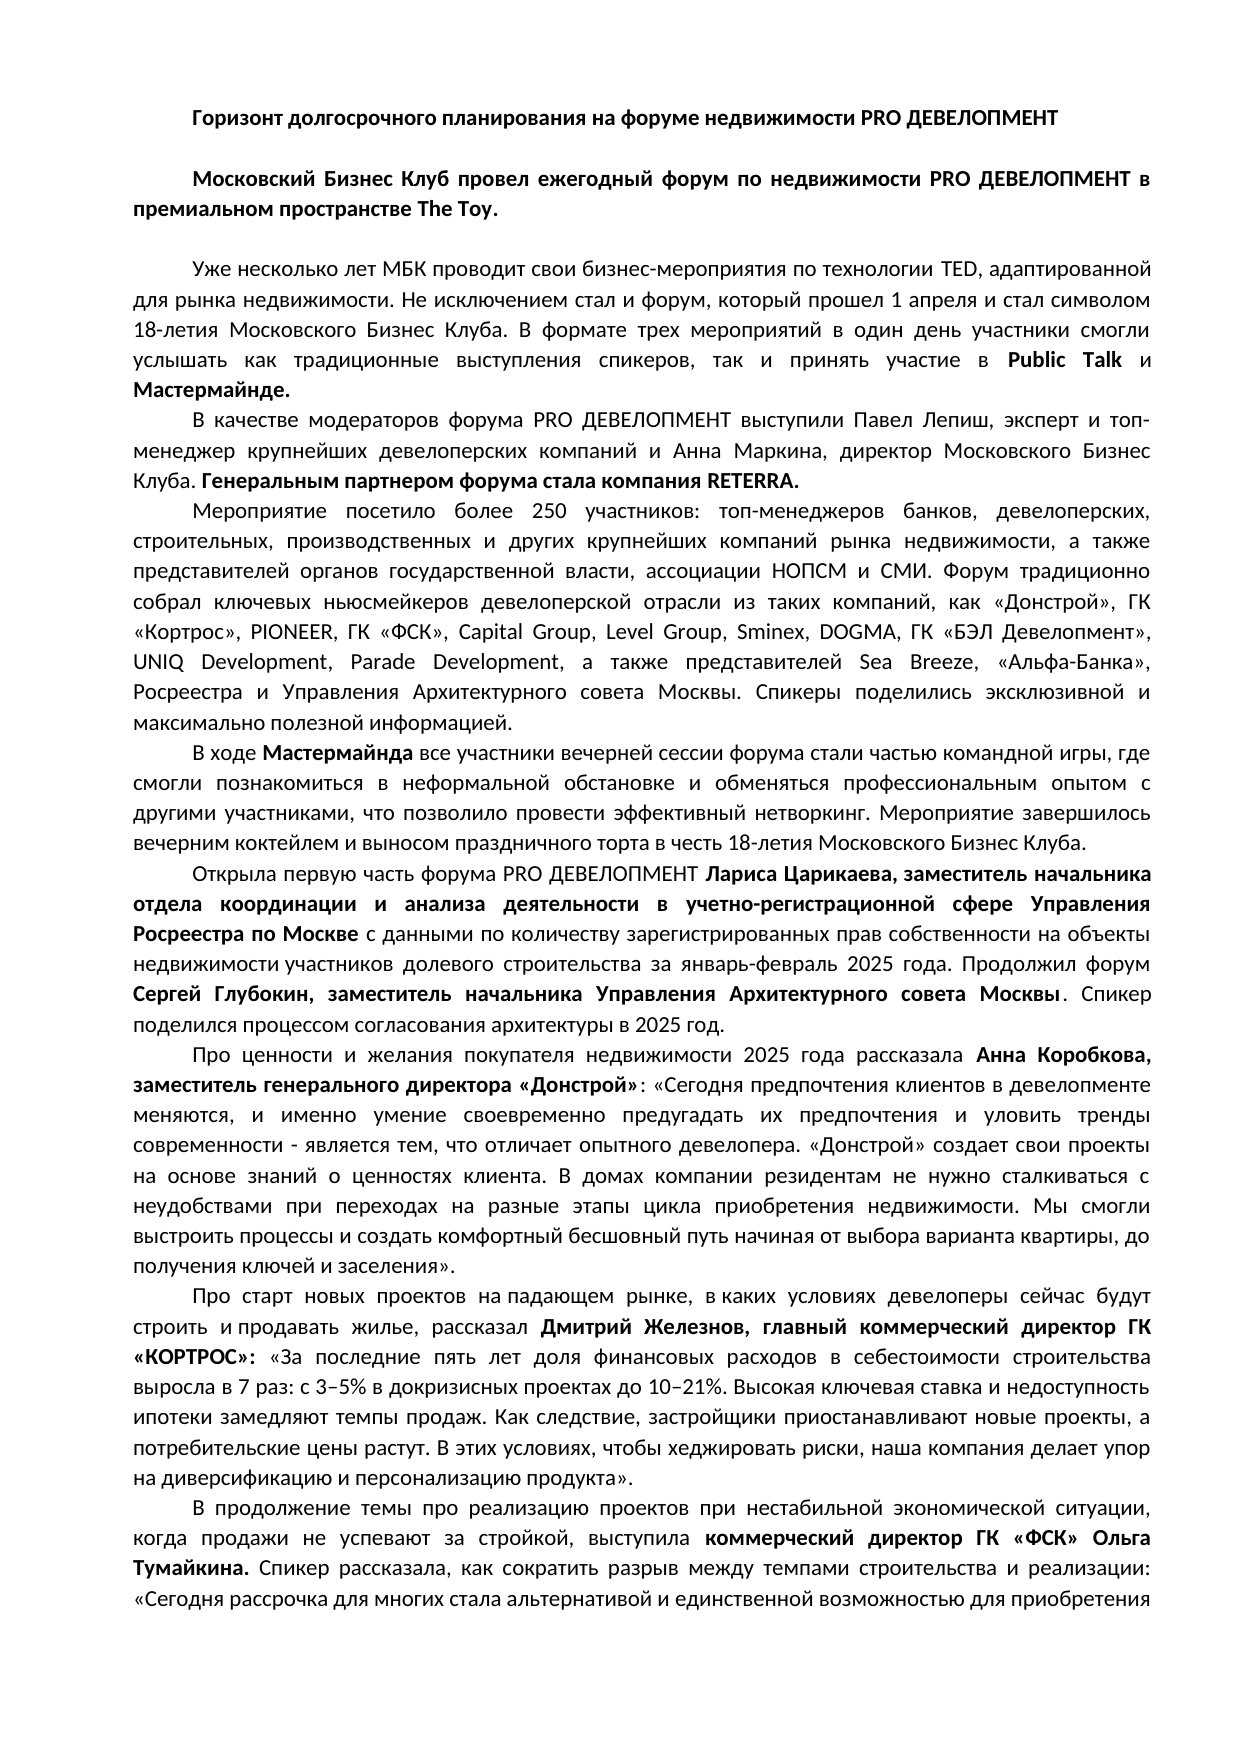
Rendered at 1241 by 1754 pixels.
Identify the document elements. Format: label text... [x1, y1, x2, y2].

text Про ценности и желания покупателя недвижимости 2025 года рассказала Анна Коробкова, заместитель генерального директора «Донстрой»: «Сегодня предпочтения клиентов в девелопменте меняются, и именно умение своевременно предугадать их предпочтения и уловить тренды современности - является тем, что отличает опытного девелопера. «Донстрой» создает свои проекты на основе знаний о ценностях клиента. В домах компании резидентам не нужно сталкиваться с неудобствами при переходах на разные этапы цикла приобретения недвижимости. Мы смогли выстроить процессы и создать комфортный бесшовный путь начиная от выбора варианта квартиры, до получения ключей и заселения». [133, 1040, 1152, 1279]
text В ходе Мастермайнда все участники вечерней сессии форума стали частью командной игры, где смогли познакомиться в неформальной обстановке и обменяться профессиональным опытом с другими участниками, что позволило провести эффективный нетворкинг. Мероприятие завершилось вечерним коктейлем и выносом праздничного торта в честь 18-летия Московского Бизнес Клуба. [133, 738, 1152, 856]
text Про старт новых проектов на падающем рынке, в каких условиях девелоперы сейчас будут строить и продавать жилье, рассказал Дмитрий Железнов, главный коммерческий директор ГК «КОРТРОС»: «За последние пять лет доля финансовых расходов в себестоимости строительства выросла в 7 раз: с 3–5% в докризисных проектах до 10–21%. Высокая ключевая ставка и недоступность ипотеки замедляют темпы продаж. Как следствие, застройщики приостанавливают новые проекты, а потребительские цены растут. В этих условиях, чтобы хеджировать риски, наша компания делает упор на диверсификацию и персонализацию продукта». [133, 1282, 1152, 1491]
text Уже несколько лет МБК проводит свои бизнес-мероприятия по технологии TED, адаптированной для рынка недвижимости. Не исключением стал и форум, который прошел 1 апреля и стал символом 18-летия Московского Бизнес Клуба. В формате трех мероприятий в один день участники смогли услышать как традиционные выступления спикеров, так и принять участие в Public Talk и Мастермайнде. [133, 254, 1152, 403]
text Открыла первую часть форума PRO ДЕВЕЛОПМЕНТ Лариса Царикаева, заместитель начальника отдела координации и анализа деятельности в учетно-регистрационной сфере Управления Росреестра по Москве с данными по количеству зарегистрированных прав собственности на объекты недвижимости участников долевого строительства за январь-февраль 2025 года. Продолжил форум Сергей Глубокин, заместитель начальника Управления Архитектурного совета Москвы. Спикер поделился процессом согласования архитектуры в 2025 год. [133, 859, 1152, 1038]
text Мероприятие посетило более 250 участников: топ-менеджеров банков, девелоперских, строительных, производственных и других крупнейших компаний рынка недвижимости, а также представителей органов государственной власти, ассоциации НОПСМ и СМИ. Форум традиционно собрал ключевых ньюсмейкеров девелоперской отрасли из таких компаний, как «Донстрой», ГК «Кортрос», PIONEER, ГК «ФСК», Capital Group, Level Group, Sminex, DOGMA, ГК «БЭЛ Девелопмент», UNIQ Development, Parade Development, а также представителей Sea Breeze, «Альфа-Банка», Росреестра и Управления Архитектурного совета Москвы. Спикеры поделились эксклюзивной и максимально полезной информацией. [133, 496, 1152, 736]
text В качестве модераторов форума PRO ДЕВЕЛОПМЕНТ выступили Павел Лепиш, эксперт и топ-менеджер крупнейших девелоперских компаний и Анна Маркина, директор Московского Бизнес Клуба. Генеральным партнером форума стала компания RETERRA. [133, 406, 1152, 494]
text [133, 1493, 1152, 1612]
text Горизонт долгосрочного планирования на форуме недвижимости PRO ДЕВЕЛОПМЕНТ [133, 103, 1152, 131]
text Московский Бизнес Клуб провел ежегодный форум по недвижимости PRO ДЕВЕЛОПМЕНТ в премиальном пространстве The Toy. [133, 164, 1152, 222]
